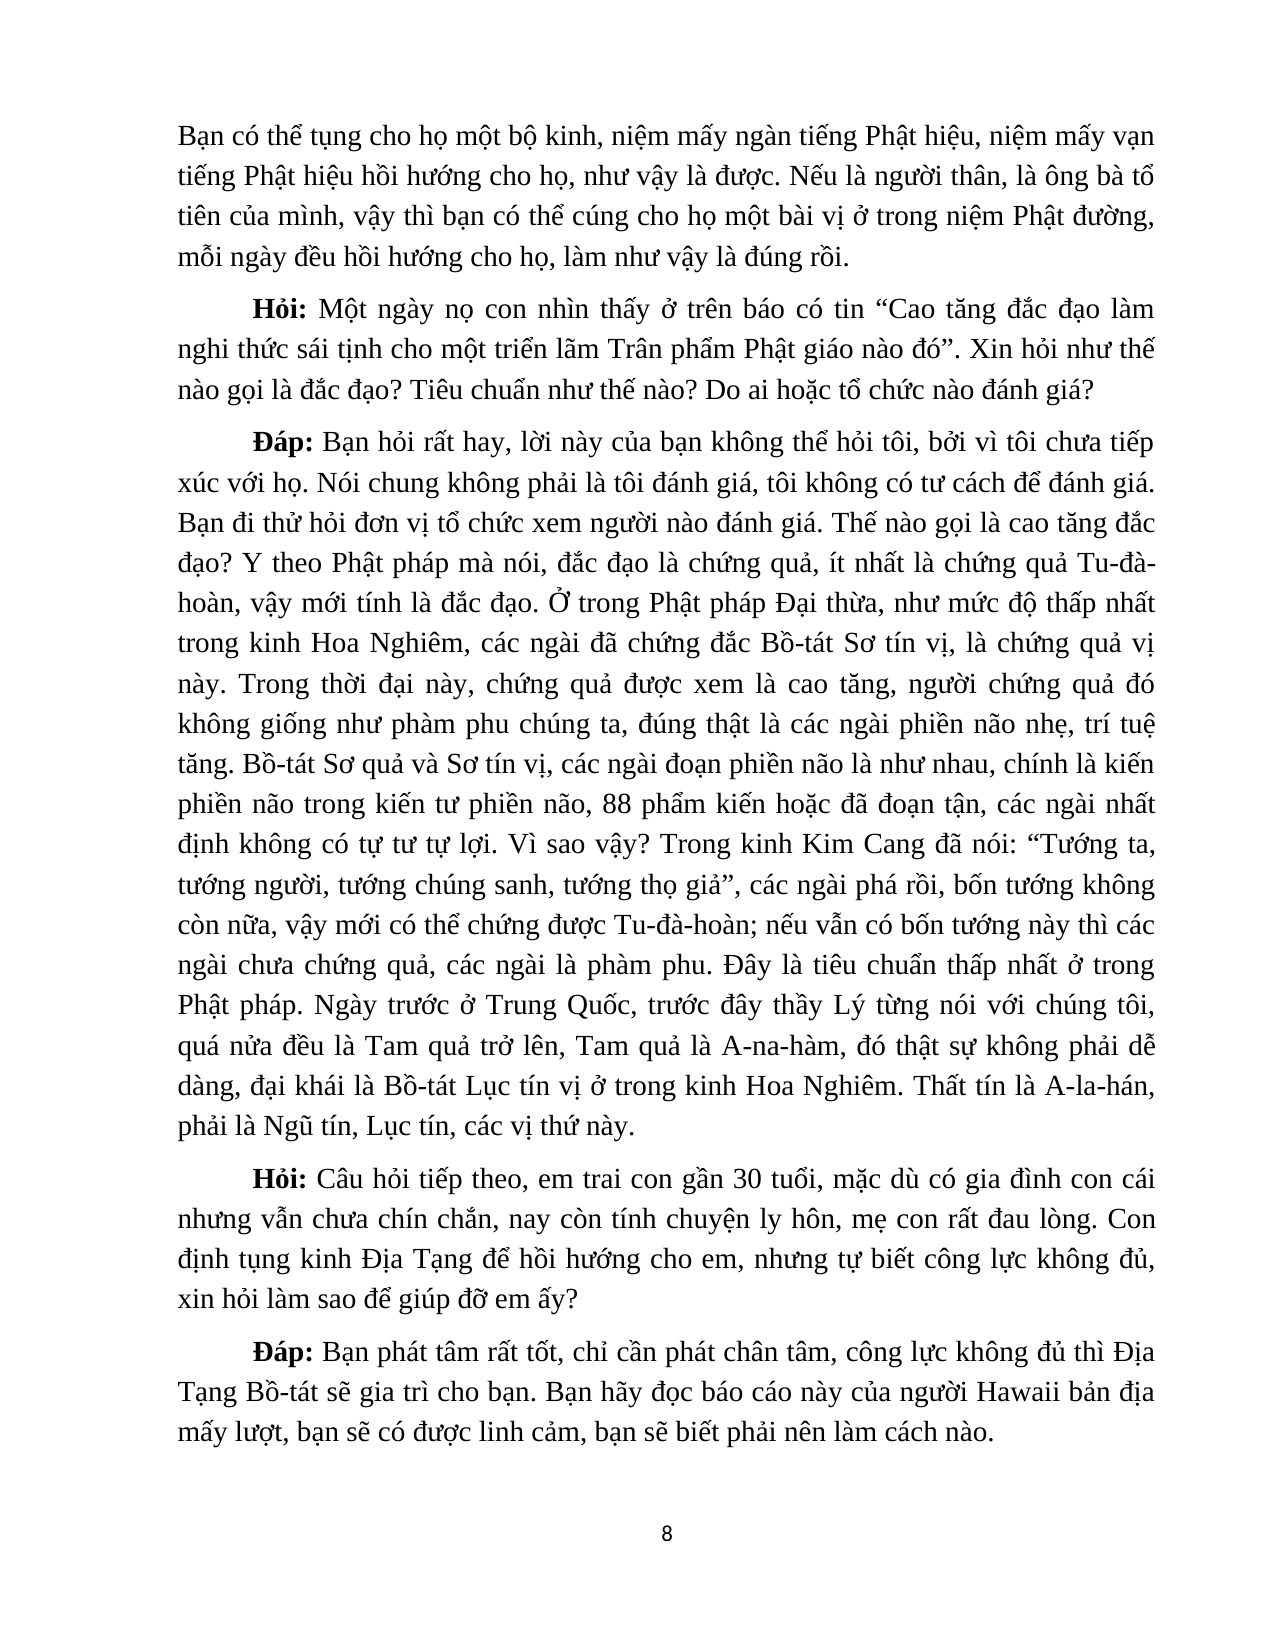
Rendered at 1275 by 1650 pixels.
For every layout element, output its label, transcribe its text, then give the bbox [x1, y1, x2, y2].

text Hỏi: Một ngày nọ con nhìn thấy ở trên báo có tin “Cao tăng đắc đạo làm nghi thức sái tịnh cho một triển lãm Trân phẩm Phật giáo nào đó”. Xin hỏi như thế nào gọi là đắc đạo? Tiêu chuẩn như thế nào? Do ai hoặc tổ chức nào đánh giá? [177, 291, 1157, 405]
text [177, 118, 1157, 272]
text Đáp: Bạn phát tâm rất tốt, chỉ cần phát chân tâm, công lực không đủ thì Địa Tạng Bồ-tát sẽ gia trì cho bạn. Bạn hãy đọc báo cáo này của người Hawaii bản địa mấy lượt, bạn sẽ có được linh cảm, bạn sẽ biết phải nên làm cách nào. [177, 1334, 1157, 1448]
text Hỏi: Câu hỏi tiếp theo, em trai con gần 30 tuổi, mặc dù có gia đình con cái nhưng vẫn chưa chín chắn, nay còn tính chuyện ly hôn, mẹ con rất đau lòng. Con định tụng kinh Địa Tạng để hồi hướng cho em, nhưng tự biết công lực không đủ, xin hỏi làm sao để giúp đỡ em ấy? [177, 1161, 1157, 1315]
text Đáp: Bạn hỏi rất hay, lời này của bạn không thể hỏi tôi, bởi vì tôi chưa tiếp xúc với họ. Nói chung không phải là tôi đánh giá, tôi không có tư cách để đánh giá. Bạn đi thử hỏi đơn vị tổ chức xem người nào đánh giá. Thế nào gọi là cao tăng đắc đạo? Y theo Phật pháp mà nói, đắc đạo là chứng quả, ít nhất là chứng quả Tu-đà-hoàn, vậy mới tính là đắc đạo. Ở trong Phật pháp Đại thừa, như mức độ thấp nhất trong kinh Hoa Nghiêm, các ngài đã chứng đắc Bồ-tát Sơ tín vị, là chứng quả vị này. Trong thời đại này, chứng quả được xem là cao tăng, người chứng quả đó không giống như phàm phu chúng ta, đúng thật là các ngài phiền não nhẹ, trí tuệ tăng. Bồ-tát Sơ quả và Sơ tín vị, các ngài đoạn phiền não là như nhau, chính là kiến phiền não trong kiến tư phiền não, 88 phẩm kiến hoặc đã đoạn tận, các ngài nhất định không có tự tư tự lợi. Vì sao vậy? Trong kinh Kim Cang đã nói: “Tướng ta, tướng người, tướng chúng sanh, tướng thọ giả”, các ngài phá rồi, bốn tướng không còn nữa, vậy mới có thể chứng được Tu-đà-hoàn; nếu vẫn có bốn tướng này thì các ngài chưa chứng quả, các ngài là phàm phu. Đây là tiêu chuẩn thấp nhất ở trong Phật pháp. Ngày trước ở Trung Quốc, trước đây thầy Lý từng nói với chúng tôi, quá nửa đều là Tam quả trở lên, Tam quả là A-na-hàm, đó thật sự không phải dễ dàng, đại khái là Bồ-tát Lục tín vị ở trong kinh Hoa Nghiêm. Thất tín là A-la-hán, phải là Ngũ tín, Lục tín, các vị thứ này. [177, 424, 1157, 1142]
